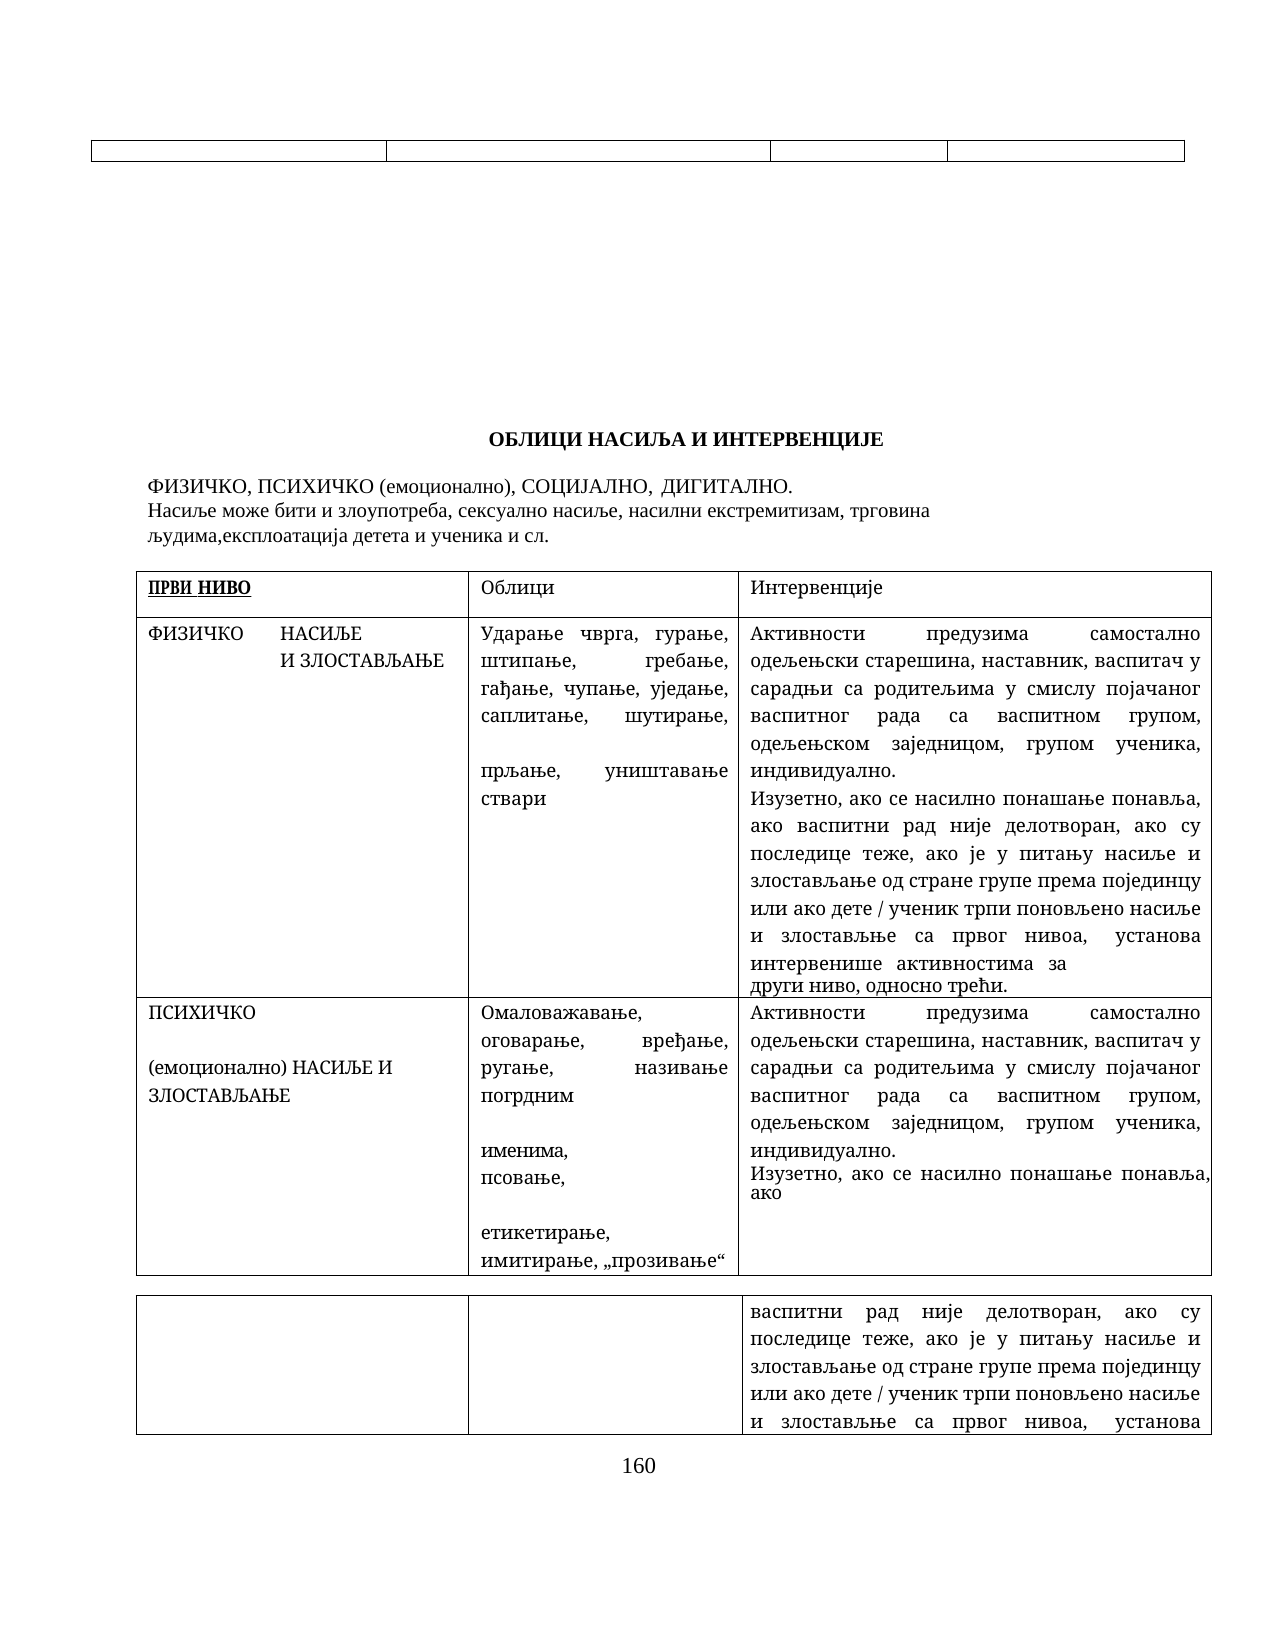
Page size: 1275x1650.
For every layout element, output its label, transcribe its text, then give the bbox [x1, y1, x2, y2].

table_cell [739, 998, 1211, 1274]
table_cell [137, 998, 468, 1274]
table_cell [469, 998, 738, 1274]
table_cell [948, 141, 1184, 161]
text Насиље може бити и злоупотреба, сексуално насиље, насилни екстремитизам, трговина људима,експлоатација детета и ученика и сл. [147, 498, 1119, 547]
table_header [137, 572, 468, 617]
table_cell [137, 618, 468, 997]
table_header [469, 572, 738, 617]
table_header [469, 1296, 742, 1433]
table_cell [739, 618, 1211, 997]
text ФИЗИЧКО, ПСИХИЧКО (емоционално), СОЦИЈАЛНО, ДИГИТАЛНО. [147, 474, 1225, 498]
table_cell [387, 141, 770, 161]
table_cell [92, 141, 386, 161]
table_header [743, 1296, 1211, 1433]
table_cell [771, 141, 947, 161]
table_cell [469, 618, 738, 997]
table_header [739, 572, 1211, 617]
text ОБЛИЦИ НАСИЉА И ИНТЕРВЕНЦИЈЕ [147, 427, 1225, 451]
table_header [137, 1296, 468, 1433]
